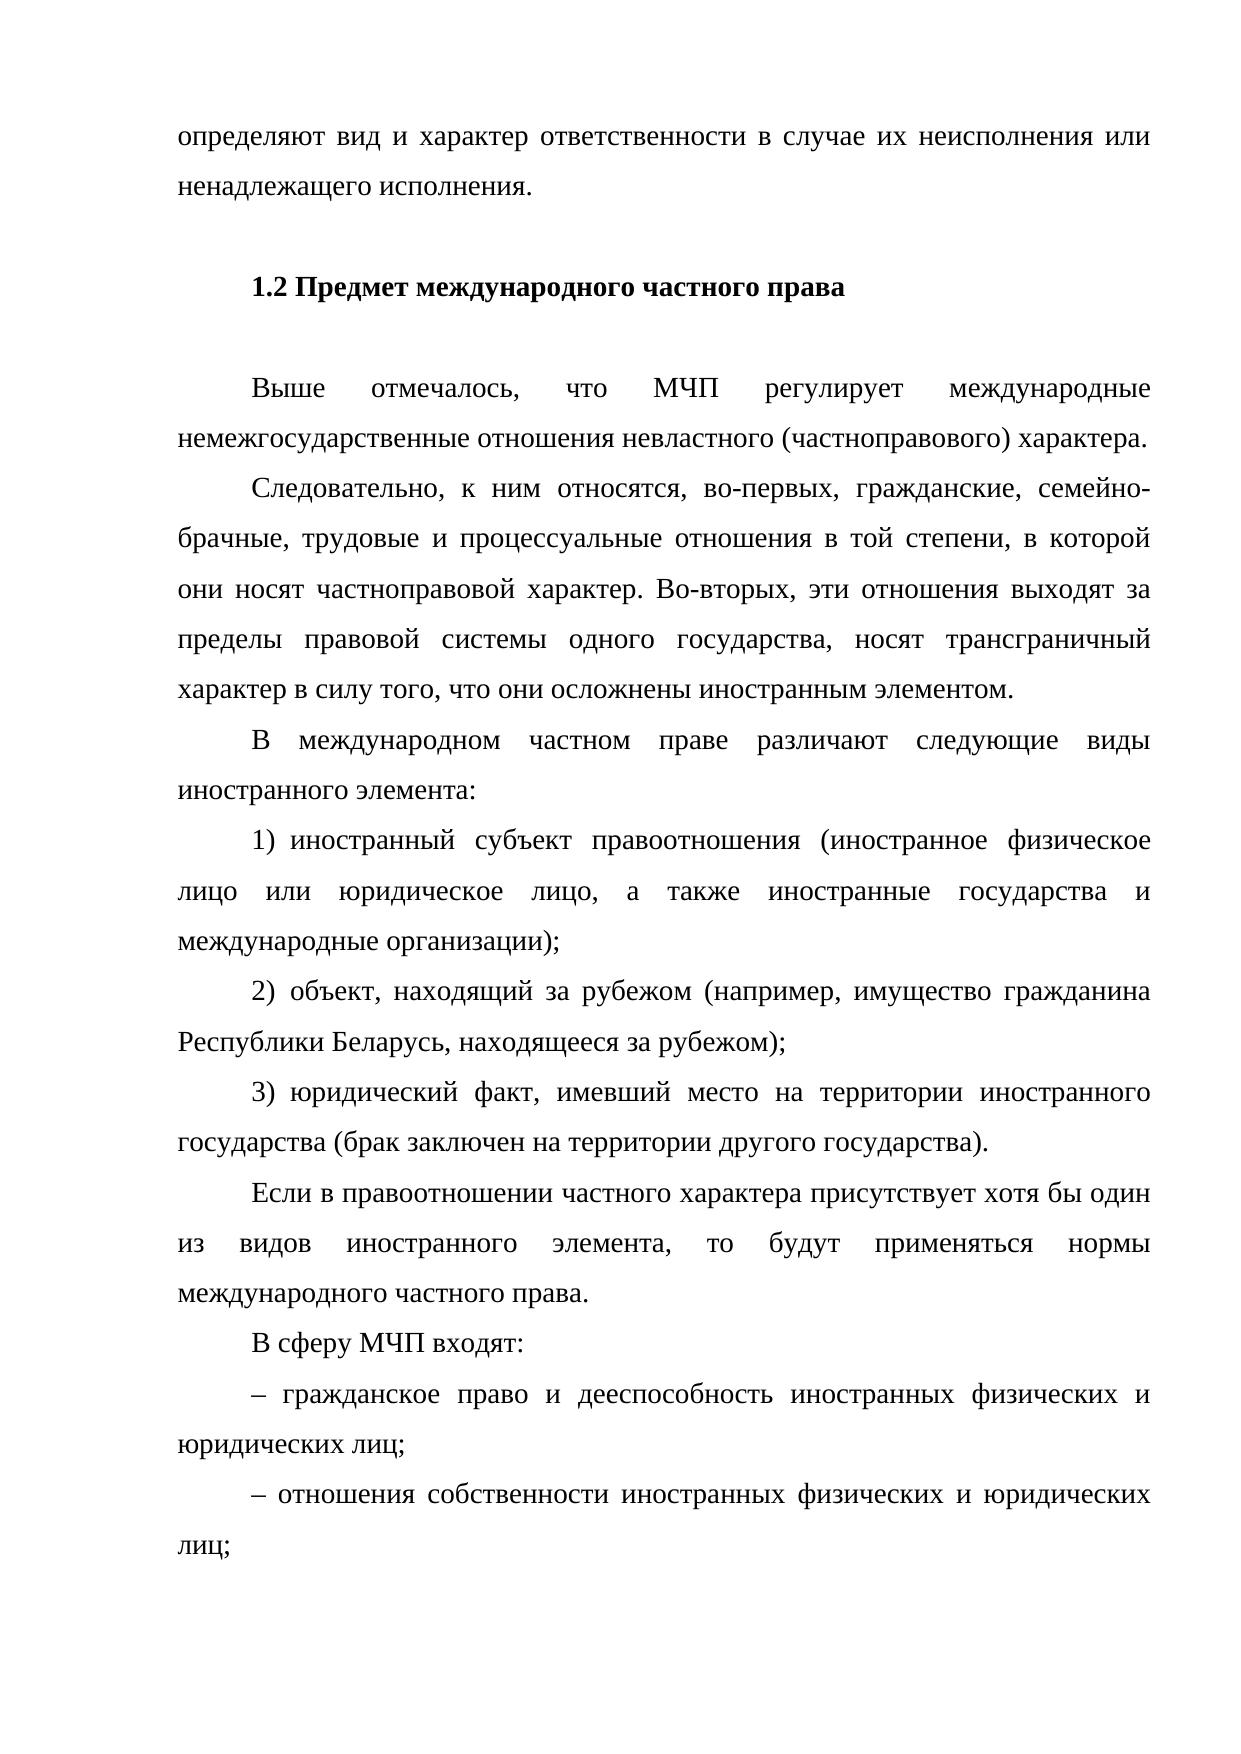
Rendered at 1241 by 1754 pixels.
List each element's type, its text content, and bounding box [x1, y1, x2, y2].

text Если в правоотношении частного характера присутствует хотя бы один из видов иностранного элемента, то будут применяться нормы международного частного права. [177, 1175, 1152, 1309]
text – гражданское право и дееспособность иностранных физических и юридических лиц; [177, 1376, 1152, 1460]
text В сферу МЧП входят: [177, 1326, 1152, 1359]
subtitle 1.2 Предмет международного частного права [177, 269, 1152, 303]
list объект, находящий за рубежом (например, имущество гражданина Республики Беларусь, находящееся за рубежом); [177, 973, 1152, 1057]
list иностранный субъект правоотношения (иностранное физическое лицо или юридическое лицо, а также иностранные государства и международные организации); [177, 822, 1152, 957]
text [177, 118, 1152, 202]
text – отношения собственности иностранных физических и юридических лиц; [177, 1477, 1152, 1560]
text В международном частном праве различают следующие виды иностранного элемента: [177, 722, 1152, 806]
text Следовательно, к ним относятся, во-первых, гражданские, семейно- брачные, трудовые и процессуальные отношения в той степени, в которой они носят частноправовой характер. Во-вторых, эти отношения выходят за пределы правовой системы одного государства, носят трансграничный характер в силу того, что они осложнены иностранным элементом. [177, 470, 1152, 705]
text Выше отмечалось, что МЧП регулирует международные немежгосударственные отношения невластного (частноправового) характера. [177, 370, 1152, 453]
list юридический факт, имевший место на территории иностранного государства (брак заключен на территории другого государства). [177, 1074, 1152, 1158]
